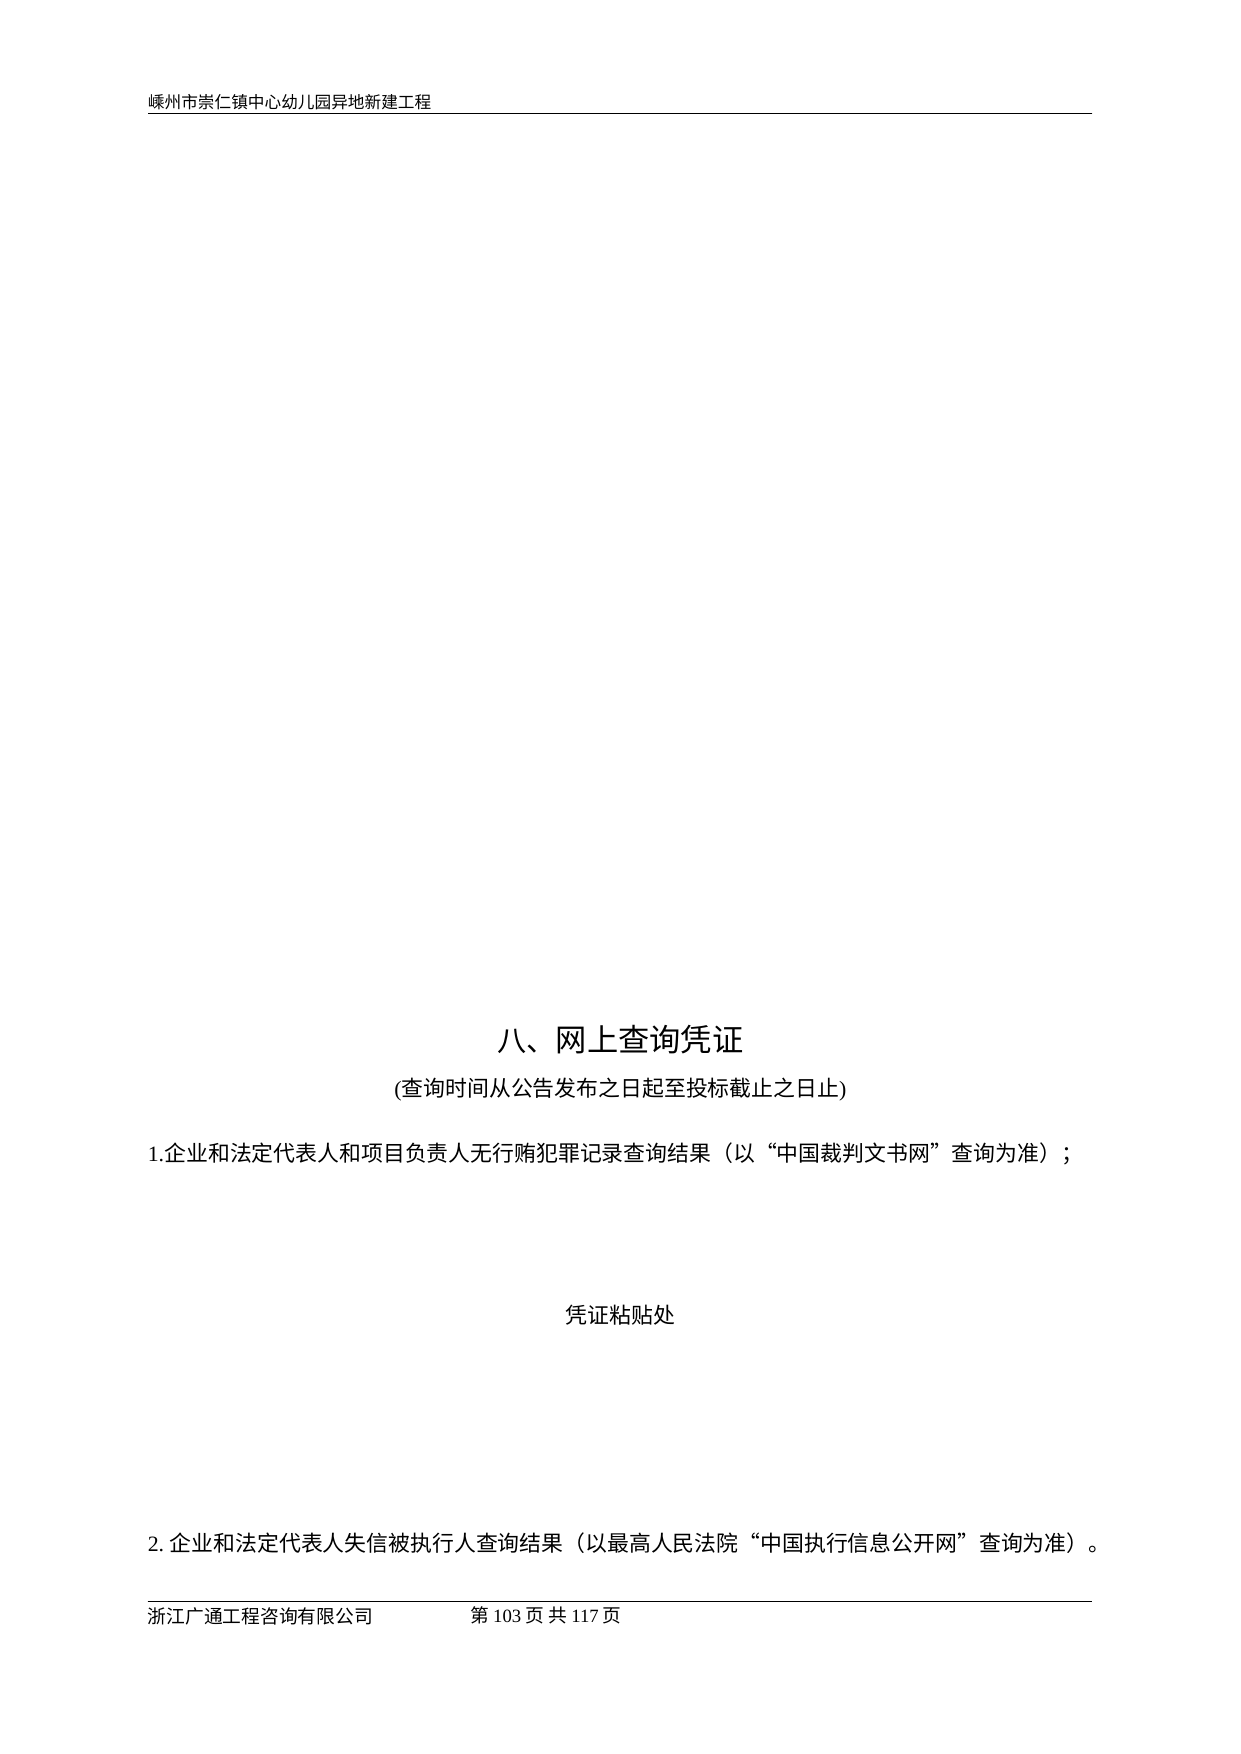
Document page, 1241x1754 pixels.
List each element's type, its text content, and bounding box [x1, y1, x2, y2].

text 八、网上查询凭证 [148, 1005, 1092, 1070]
text 1.企业和法定代表人和项目负责人无行贿犯罪记录查询结果（以“中国裁判文书网”查询为准）； [148, 1135, 1092, 1168]
text (查询时间从公告发布之日起至投标截止之日止) [148, 1070, 1092, 1103]
text 凭证粘贴处 [148, 1298, 1092, 1330]
text 2. 企业和法定代表人失信被执行人查询结果（以最高人民法院“中国执行信息公开网”查询为准）。 [148, 1525, 1092, 1558]
